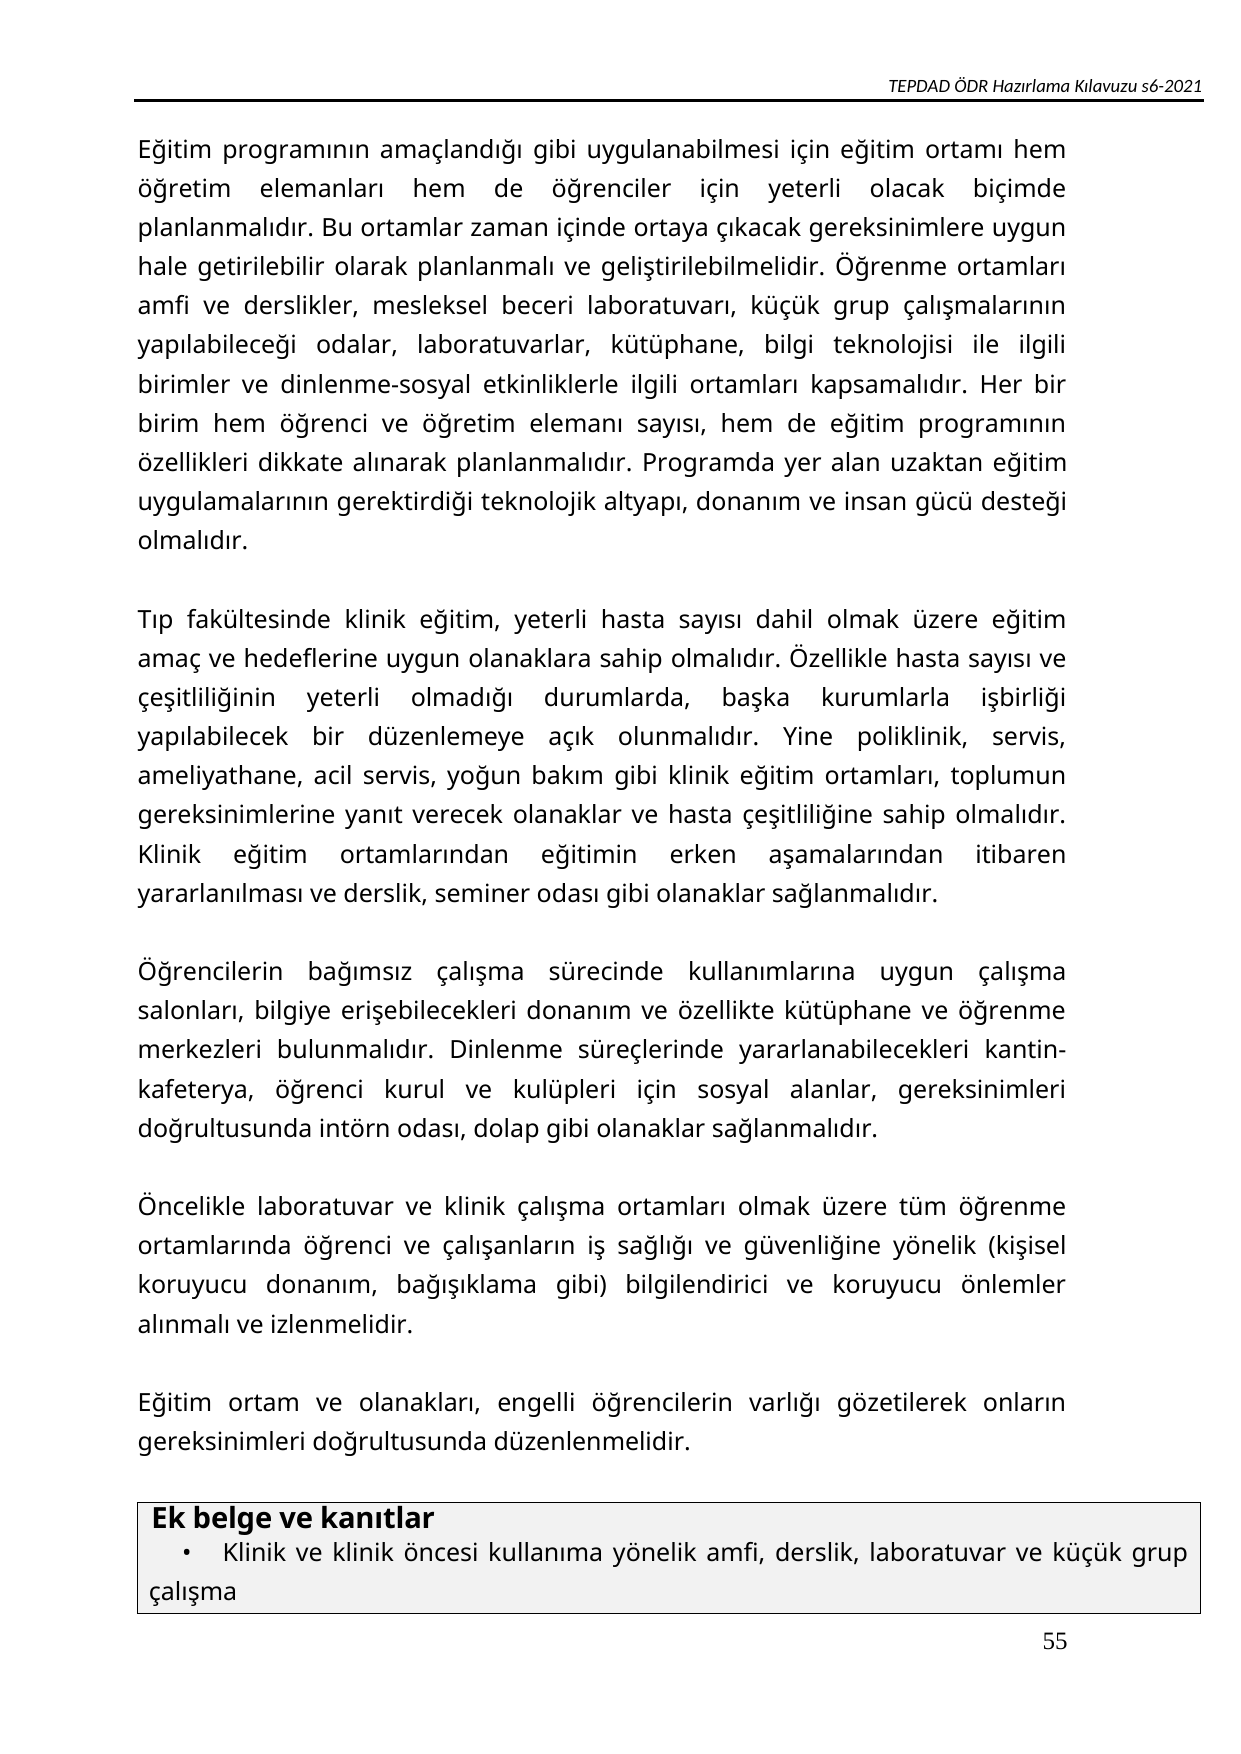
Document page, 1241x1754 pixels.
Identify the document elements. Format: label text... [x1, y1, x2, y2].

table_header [138, 1503, 1200, 1613]
list Eğitim programının amaçlandığı gibi uygulanabilmesi için eğitim ortamı hem öğretim elemanları hem de öğrenciler için yeterli olacak biçimde planlanmalıdır. Bu ortamlar zaman içinde ortaya çıkacak gereksinimlere uygun hale getirilebilir olarak planlanmalı ve geliştirilebilmelidir. Öğrenme ortamları amfi ve derslikler, mesleksel beceri laboratuvarı, küçük grup çalışmalarının yapılabileceği odalar, laboratuvarlar, kütüphane, bilgi teknolojisi ile ilgili birimler ve dinlenme-sosyal etkinliklerle ilgili ortamları kapsamalıdır. Her bir birim hem öğrenci ve öğretim elemanı sayısı, hem de eğitim programının özellikleri dikkate alınarak planlanmalıdır. Programda yer alan uzaktan eğitim uygulamalarının gerektirdiği teknolojik altyapı, donanım ve insan gücü desteği olmalıdır. [137, 131, 1067, 557]
list Öğrencilerin bağımsız çalışma sürecinde kullanımlarına uygun çalışma salonları, bilgiye erişebilecekleri donanım ve özellikte kütüphane ve öğrenme merkezleri bulunmalıdır. Dinlenme süreçlerinde yararlanabilecekleri kantin-kafeterya, öğrenci kurul ve kulüpleri için sosyal alanlar, gereksinimleri doğrultusunda intörn odası, dolap gibi olanaklar sağlanmalıdır. [137, 954, 1067, 1144]
list Tıp fakültesinde klinik eğitim, yeterli hasta sayısı dahil olmak üzere eğitim amaç ve hedeflerine uygun olanaklara sahip olmalıdır. Özellikle hasta sayısı ve çeşitliliğinin yeterli olmadığı durumlarda, başka kurumlarla işbirliği yapılabilecek bir düzenlemeye açık olunmalıdır. Yine poliklinik, servis, ameliyathane, acil servis, yoğun bakım gibi klinik eğitim ortamları, toplumun gereksinimlerine yanıt verecek olanaklar ve hasta çeşitliliğine sahip olmalıdır. Klinik eğitim ortamlarından eğitimin erken aşamalarından itibaren yararlanılması ve derslik, seminer odası gibi olanaklar sağlanmalıdır. [137, 601, 1067, 909]
list Eğitim ortam ve olanakları, engelli öğrencilerin varlığı gözetilerek onların gereksinimleri doğrultusunda düzenlenmelidir. [137, 1384, 1067, 1458]
list Öncelikle laboratuvar ve klinik çalışma ortamları olmak üzere tüm öğrenme ortamlarında öğrenci ve çalışanların iş sağlığı ve güvenliğine yönelik (kişisel koruyucu donanım, bağışıklama gibi) bilgilendirici ve koruyucu önlemler alınmalı ve izlenmelidir. [137, 1189, 1067, 1340]
